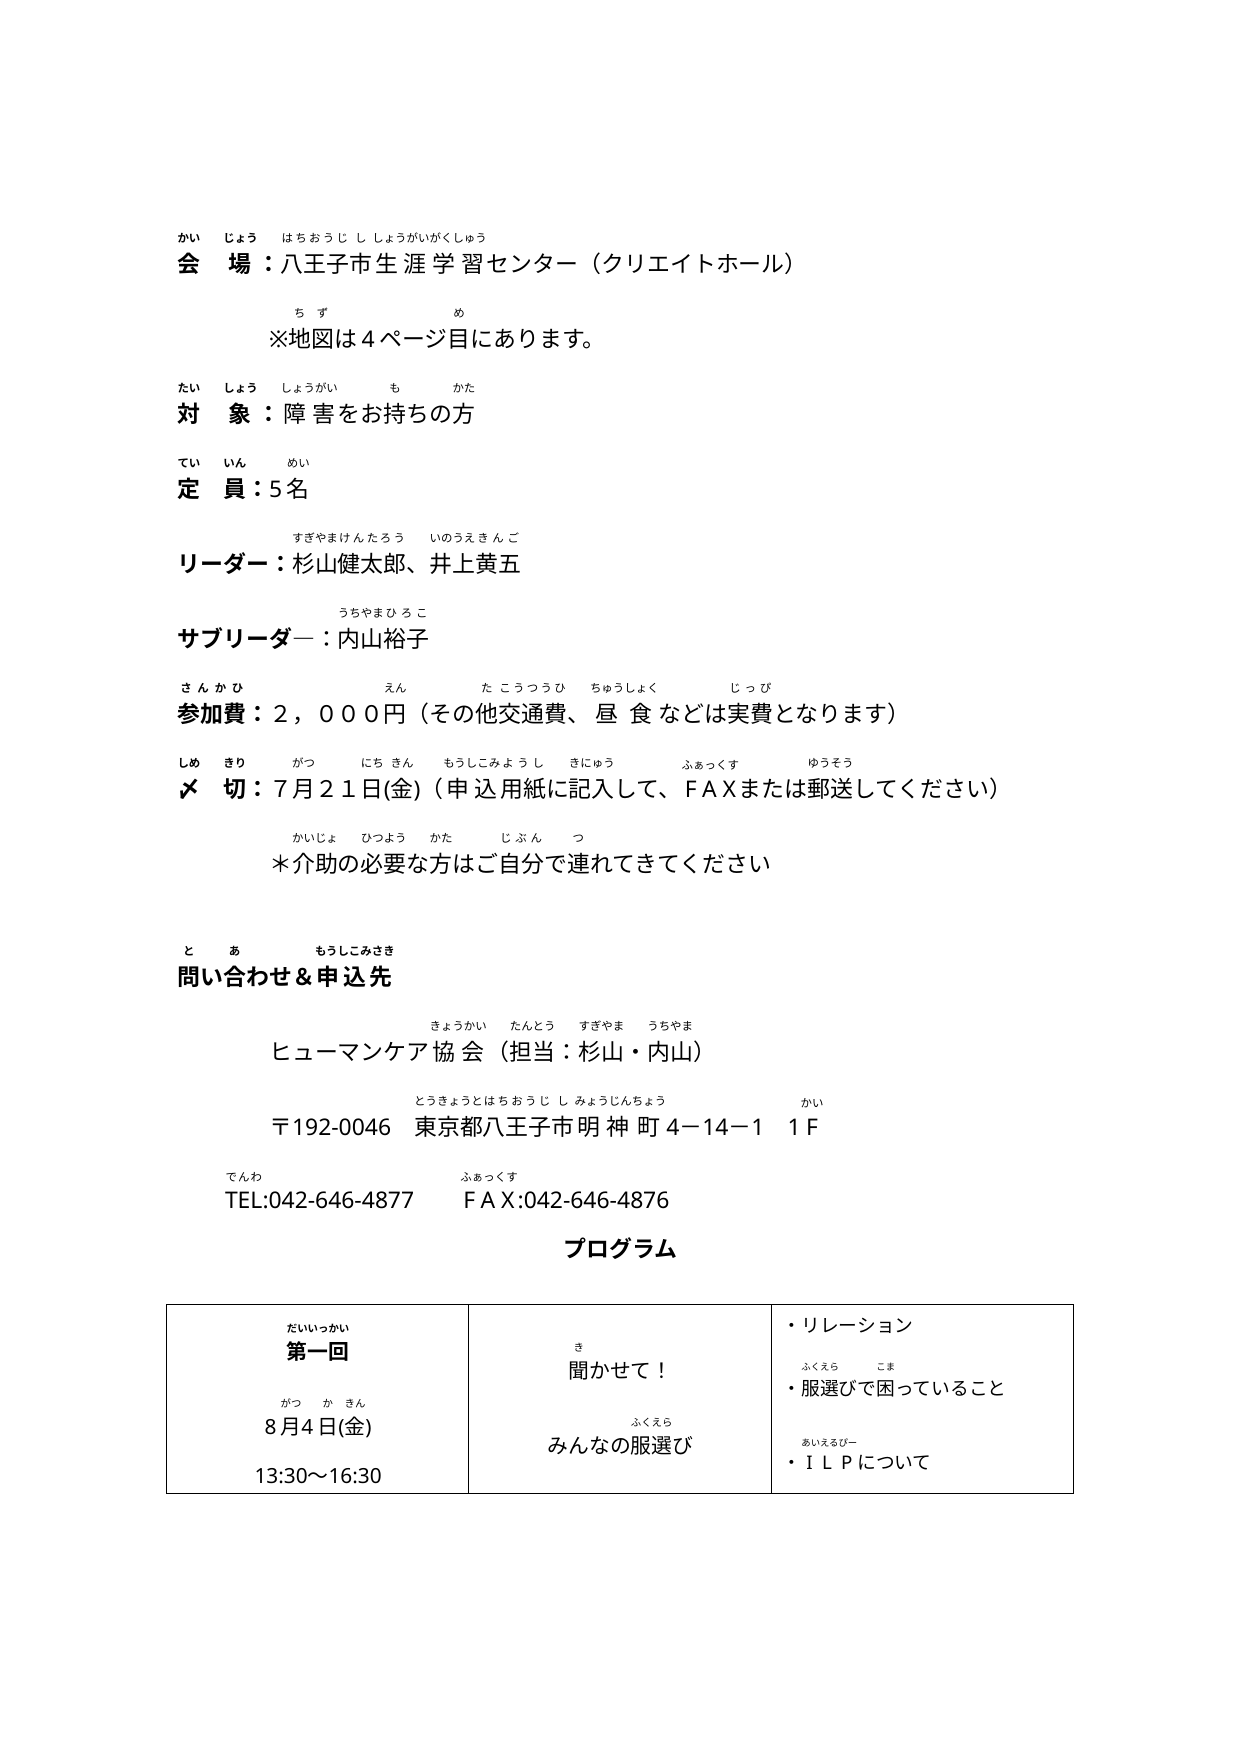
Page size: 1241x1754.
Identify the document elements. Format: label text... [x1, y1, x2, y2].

text ：をおちの [177, 367, 1017, 442]
text 〒192-0046 4－14－1 1 [177, 1079, 1017, 1154]
table_header かせて！ みんなのび [469, 1305, 771, 1493]
text サブリーダ―： [177, 592, 1017, 667]
text リーダー：、 [177, 517, 1017, 592]
text ＊のなはごでれてきてください [177, 817, 1017, 892]
text ※は4ページにあります。 [177, 292, 1017, 367]
text ：７２１()（にして、またはしてください） [177, 742, 1017, 817]
text :042-646-4877 :042-646-4876 [177, 1154, 1017, 1229]
table_header ・リレーション ・びでっていること ・について [772, 1305, 1073, 1493]
text いわせ＆ [177, 929, 1017, 1004]
text プログラム [177, 1229, 1063, 1267]
text ：２，０００（その、などはとなります） [177, 667, 1017, 742]
text ：センター（クリエイトホール） [177, 217, 1017, 292]
text ：5 [177, 442, 1017, 517]
text ヒューマンケア（：・） [177, 1004, 1017, 1079]
table_header 84() 13:30～16:30 [167, 1305, 468, 1493]
